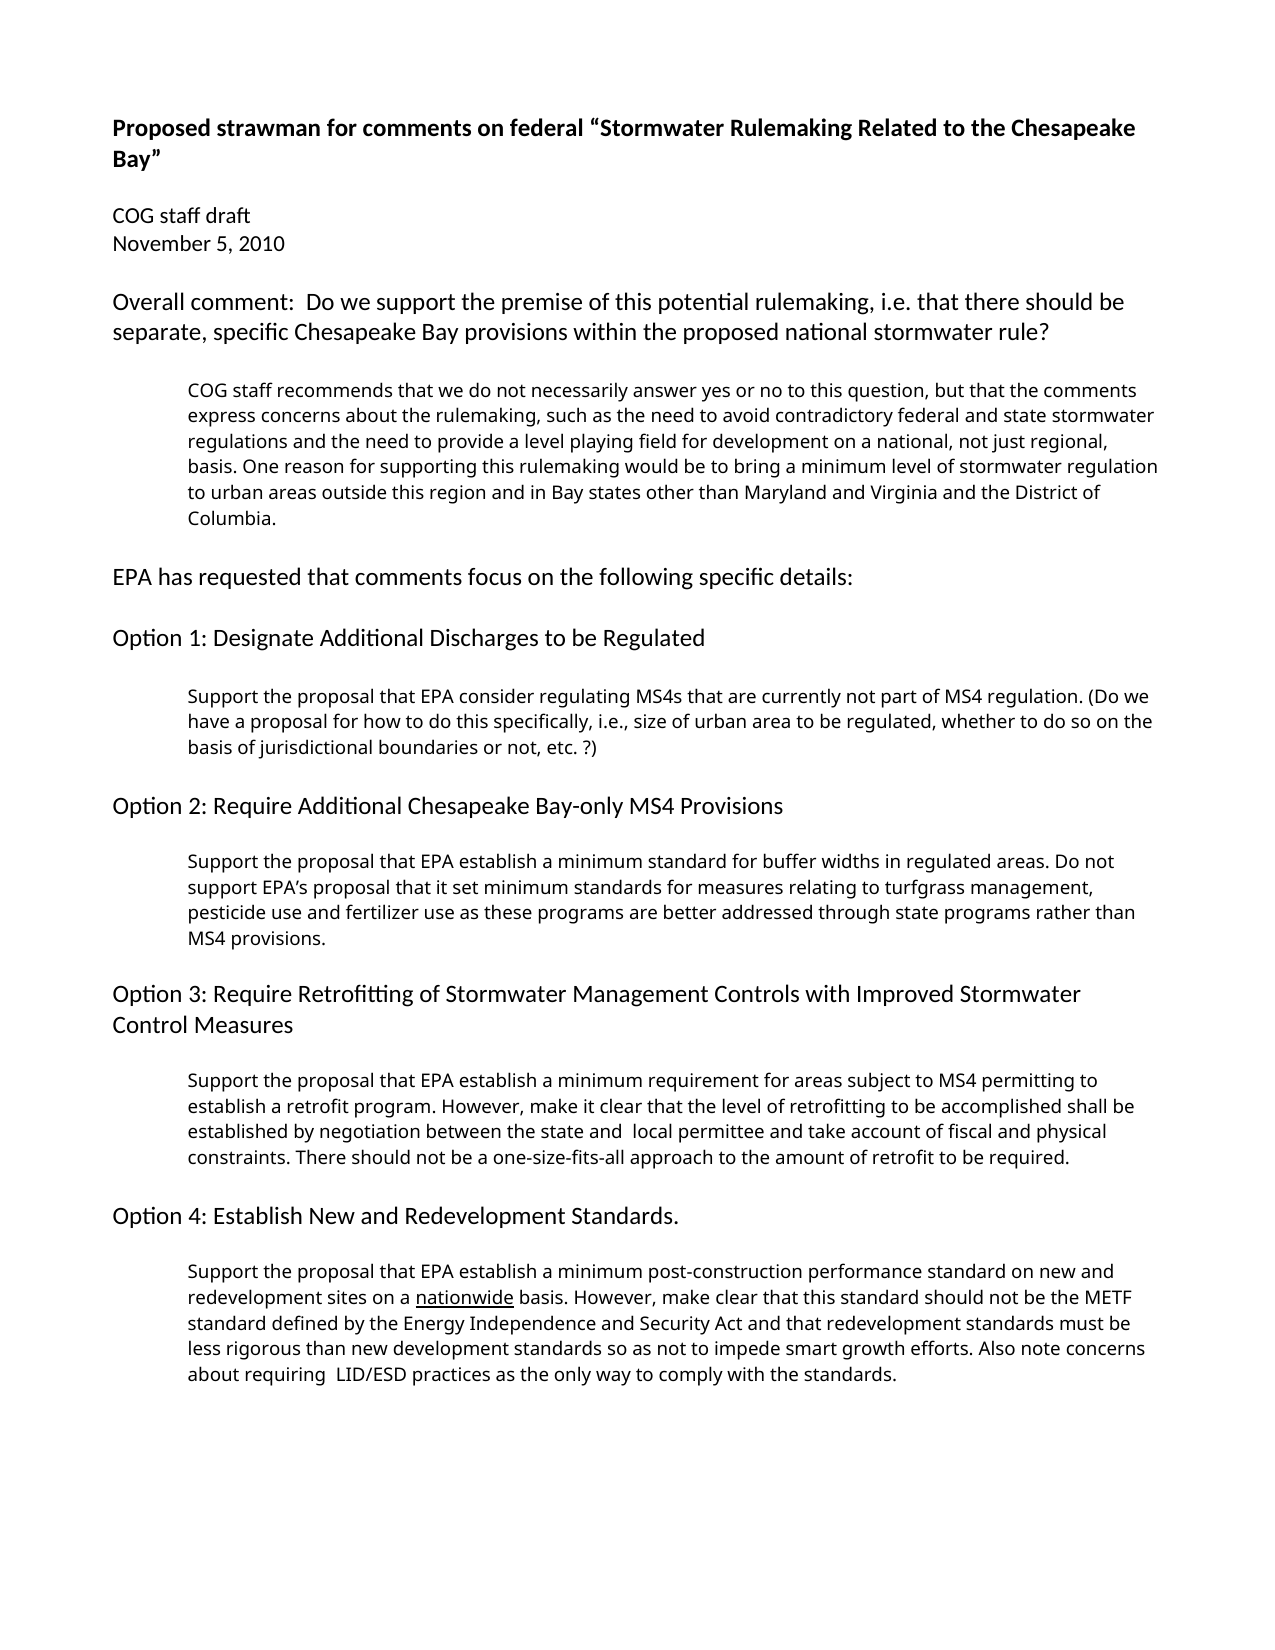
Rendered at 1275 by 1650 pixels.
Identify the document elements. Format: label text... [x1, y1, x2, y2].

text Option 4: Establish New and Redevelopment Standards. [112, 1200, 1162, 1231]
text Option 3: Require Retrofitting of Stormwater Management Controls with Improved Stormwater Control Measures [112, 979, 1162, 1040]
text EPA has requested that comments focus on the following specific details: [112, 561, 1162, 591]
text Support the proposal that EPA establish a minimum post-construction performance standard on new and redevelopment sites on a nationwide basis. However, make clear that this standard should not be the METF standard defined by the Energy Independence and Security Act and that redevelopment standards must be less rigorous than new development standards so as not to impede smart growth efforts. Also note concerns about requiring LID/ESD practices as the only way to comply with the standards. [187, 1259, 1162, 1386]
text Support the proposal that EPA establish a minimum requirement for areas subject to MS4 permitting to establish a retrofit program. However, make it clear that the level of retrofitting to be accomplished shall be established by negotiation between the state and local permittee and take account of fiscal and physical constraints. There should not be a one-size-fits-all approach to the amount of retrofit to be required. [187, 1068, 1162, 1170]
text COG staff recommends that we do not necessarily answer yes or no to this question, but that the comments express concerns about the rulemaking, such as the need to avoid contradictory federal and state stormwater regulations and the need to provide a level playing field for development on a national, not just regional, basis. One reason for supporting this rulemaking would be to bring a minimum level of stormwater regulation to urban areas outside this region and in Bay states other than Maryland and Virginia and the District of Columbia. [187, 377, 1162, 530]
text Support the proposal that EPA establish a minimum standard for buffer widths in regulated areas. Do not support EPA’s proposal that it set minimum standards for measures relating to turfgrass management, pesticide use and fertilizer use as these programs are better addressed through state programs rather than MS4 provisions. [187, 848, 1162, 951]
text COG staff draft [112, 202, 1162, 229]
text Overall comment: Do we support the premise of this potential rulemaking, i.e. that there should be separate, specific Chesapeake Bay provisions within the proposed national stormwater rule? [112, 286, 1162, 347]
text Support the proposal that EPA consider regulating MS4s that are currently not part of MS4 regulation. (Do we have a proposal for how to do this specifically, i.e., size of urban area to be regulated, whether to do so on the basis of jurisdictional boundaries or not, etc. ?) [187, 683, 1162, 759]
text Option 1: Designate Additional Discharges to be Regulated [112, 622, 1162, 652]
text November 5, 2010 [112, 229, 1162, 258]
text Option 2: Require Additional Chesapeake Bay-only MS4 Provisions [112, 790, 1162, 821]
text Proposed strawman for comments on federal “Stormwater Rulemaking Related to the Chesapeake Bay” [112, 112, 1162, 173]
